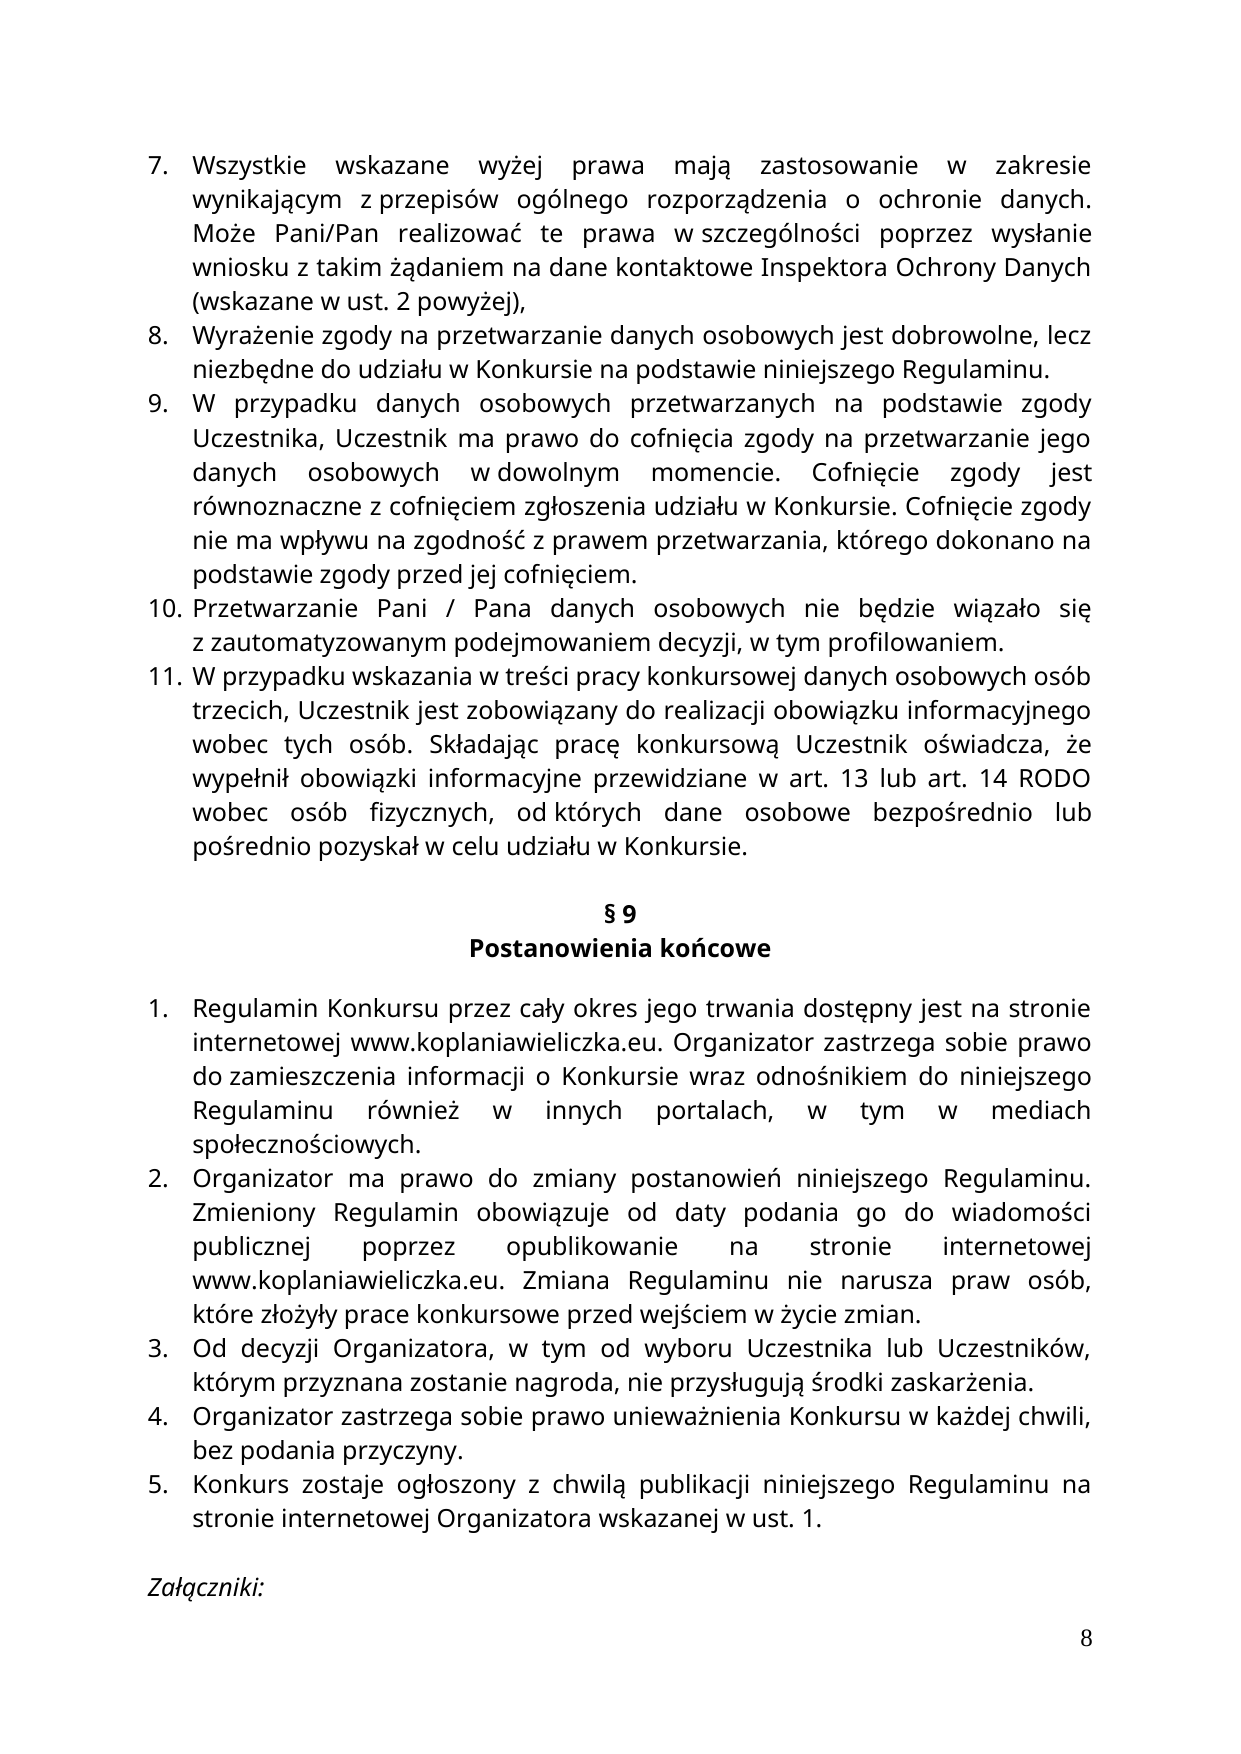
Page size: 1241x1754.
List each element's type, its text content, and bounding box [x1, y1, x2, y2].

list Przetwarzanie Pani / Pana danych osobowych nie będzie wiązało się z zautomatyzowanym podejmowaniem decyzji, w tym profilowaniem. [148, 591, 1092, 659]
list W przypadku wskazania w treści pracy konkursowej danych osobowych osób trzecich, Uczestnik jest zobowiązany do realizacji obowiązku informacyjnego wobec tych osób. Składając pracę konkursową Uczestnik oświadcza, że wypełnił obowiązki informacyjne przewidziane w art. 13 lub art. 14 RODO wobec osób fizycznych, od których dane osobowe bezpośrednio lub pośrednio pozyskał w celu udziału w Konkursie. [148, 659, 1092, 863]
list Organizator zastrzega sobie prawo unieważnienia Konkursu w każdej chwili, bez podania przyczyny. [148, 1399, 1092, 1467]
text Załączniki: [148, 1569, 1092, 1603]
text § 9 [148, 897, 1092, 931]
text Postanowienia końcowe [148, 931, 1092, 965]
list Wszystkie wskazane wyżej prawa mają zastosowanie w zakresie wynikającym z przepisów ogólnego rozporządzenia o ochronie danych. Może Pani/Pan realizować te prawa w szczególności poprzez wysłanie wniosku z takim żądaniem na dane kontaktowe Inspektora Ochrony Danych (wskazane w ust. 2 powyżej), [148, 148, 1092, 318]
list W przypadku danych osobowych przetwarzanych na podstawie zgody Uczestnika, Uczestnik ma prawo do cofnięcia zgody na przetwarzanie jego danych osobowych w dowolnym momencie. Cofnięcie zgody jest równoznaczne z cofnięciem zgłoszenia udziału w Konkursie. Cofnięcie zgody nie ma wpływu na zgodność z prawem przetwarzania, którego dokonano na podstawie zgody przed jej cofnięciem. [148, 386, 1092, 591]
list Konkurs zostaje ogłoszony z chwilą publikacji niniejszego Regulaminu na stronie internetowej Organizatora wskazanej w ust. 1. [148, 1467, 1092, 1535]
list Wyrażenie zgody na przetwarzanie danych osobowych jest dobrowolne, lecz niezbędne do udziału w Konkursie na podstawie niniejszego Regulaminu. [148, 318, 1092, 386]
list Organizator ma prawo do zmiany postanowień niniejszego Regulaminu. Zmieniony Regulamin obowiązuje od daty podania go do wiadomości publicznej poprzez opublikowanie na stronie internetowej www.koplaniawieliczka.eu. Zmiana Regulaminu nie narusza praw osób, które złożyły prace konkursowe przed wejściem w życie zmian. [148, 1161, 1092, 1331]
list Od decyzji Organizatora, w tym od wyboru Uczestnika lub Uczestników, którym przyznana zostanie nagroda, nie przysługują środki zaskarżenia. [148, 1331, 1092, 1399]
list Regulamin Konkursu przez cały okres jego trwania dostępny jest na stronie internetowej www.koplaniawieliczka.eu. Organizator zastrzega sobie prawo do zamieszczenia informacji o Konkursie wraz odnośnikiem do niniejszego Regulaminu również w innych portalach, w tym w mediach społecznościowych. [148, 990, 1092, 1161]
